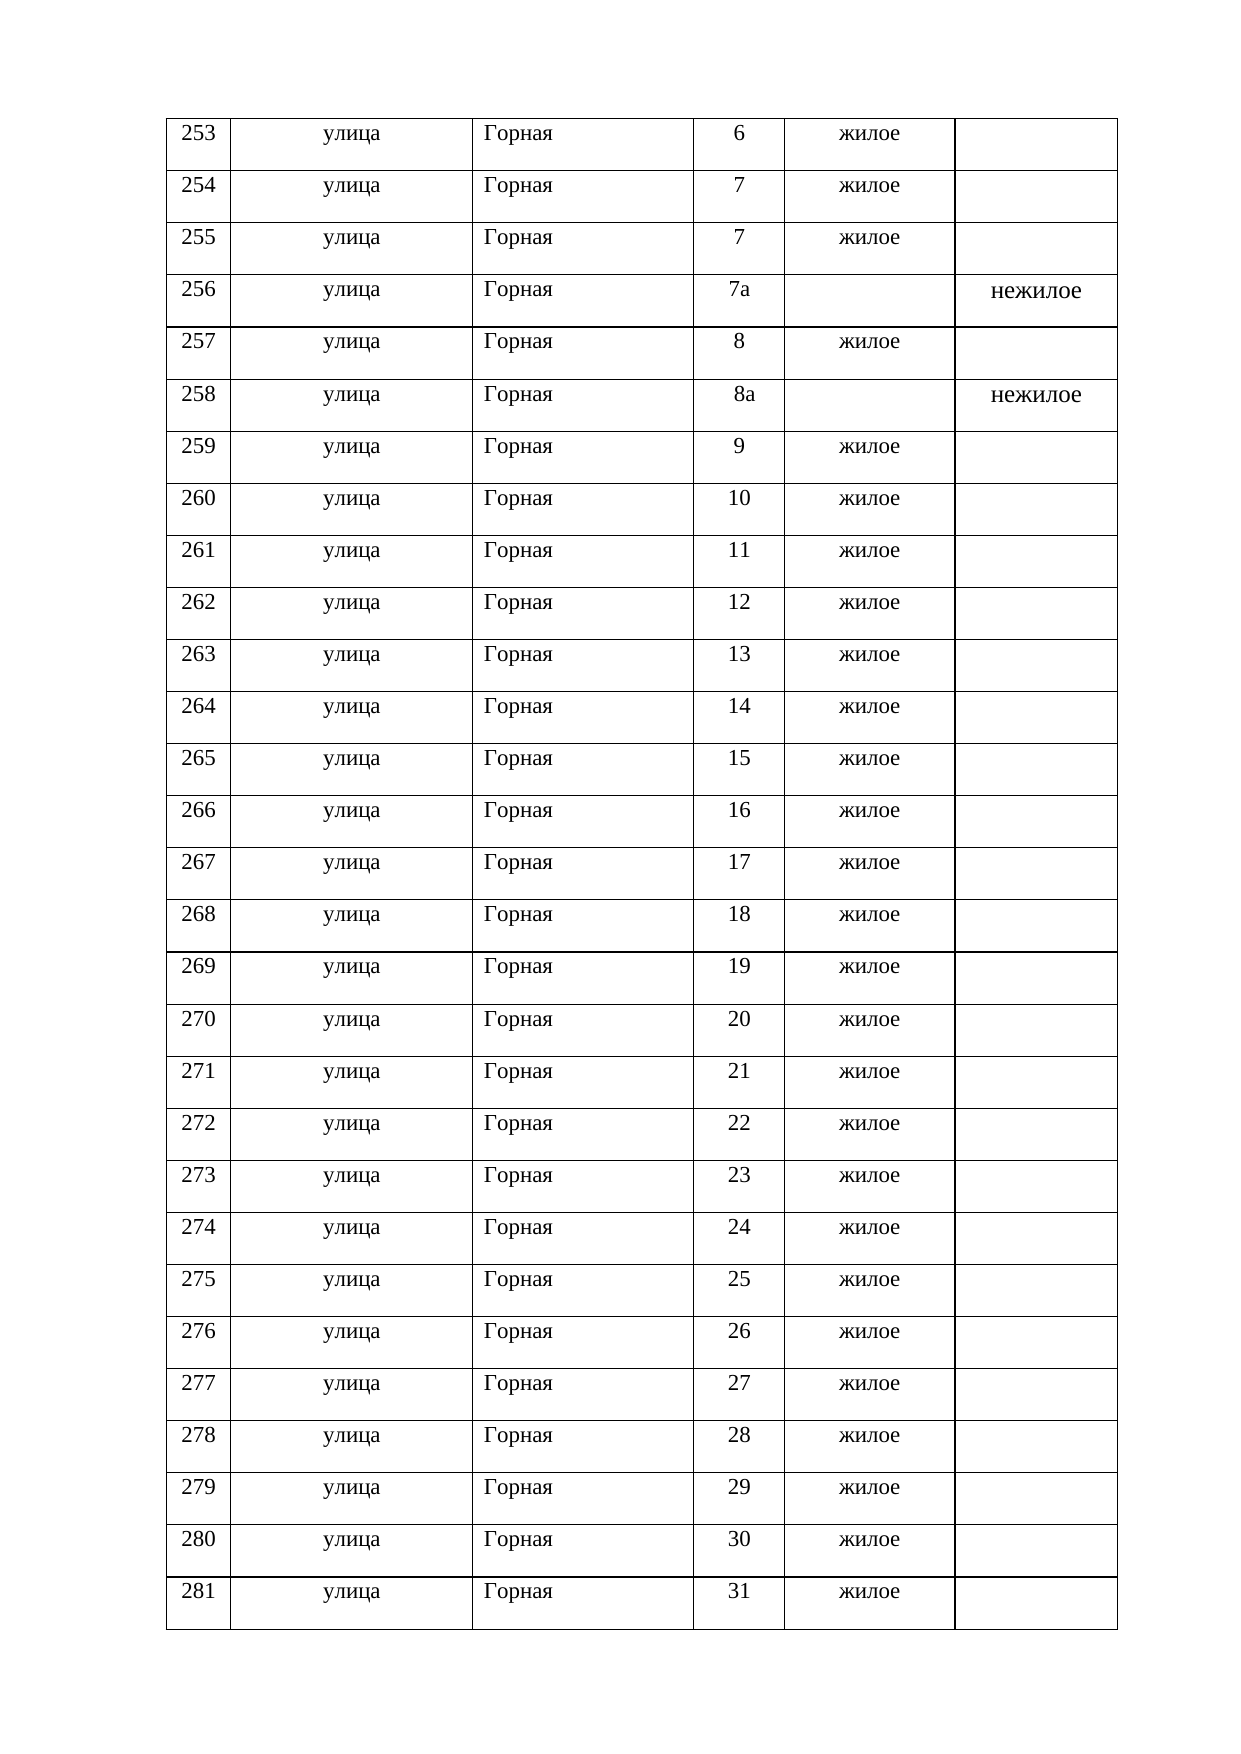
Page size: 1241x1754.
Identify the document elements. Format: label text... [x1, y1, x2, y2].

table_cell улица [231, 223, 472, 274]
table_cell 260 [167, 484, 230, 535]
table_cell 19 [694, 953, 784, 1003]
table_cell Горная [473, 1317, 693, 1368]
table_cell улица [231, 640, 472, 691]
table_cell улица [231, 1421, 472, 1472]
table_cell жилое [785, 692, 954, 743]
table_cell Горная [473, 1369, 693, 1420]
table_cell Горная [473, 119, 693, 170]
table_cell 7 [694, 223, 784, 274]
table_cell [956, 432, 1117, 483]
table_cell жилое [785, 1005, 954, 1056]
table_cell 27 [694, 1369, 784, 1420]
table_cell [956, 1525, 1117, 1576]
table_cell 21 [694, 1057, 784, 1108]
table_cell Горная [473, 640, 693, 691]
table_cell жилое [785, 1057, 954, 1108]
table_cell 276 [167, 1317, 230, 1368]
table_cell 281 [167, 1578, 230, 1628]
table_cell улица [231, 1317, 472, 1368]
table_cell 14 [694, 692, 784, 743]
table_cell 258 [167, 380, 230, 431]
table_cell Горная [473, 484, 693, 535]
table_cell 254 [167, 171, 230, 222]
table_cell нежилое [956, 380, 1117, 431]
table_cell жилое [785, 640, 954, 691]
table_cell улица [231, 1265, 472, 1316]
table_cell улица [231, 1578, 472, 1628]
table_cell жилое [785, 484, 954, 535]
table_cell [956, 588, 1117, 639]
table_cell жилое [785, 1265, 954, 1316]
table_cell 263 [167, 640, 230, 691]
table_cell Горная [473, 171, 693, 222]
table_cell [785, 275, 954, 326]
table_cell Горная [473, 744, 693, 795]
table_cell Горная [473, 1265, 693, 1316]
table_cell Горная [473, 1525, 693, 1576]
table_cell Горная [473, 1473, 693, 1524]
table_cell улица [231, 692, 472, 743]
table_cell 31 [694, 1578, 784, 1628]
table_cell Горная [473, 275, 693, 326]
table_cell 20 [694, 1005, 784, 1056]
table_cell [956, 1265, 1117, 1316]
table_cell 259 [167, 432, 230, 483]
table_cell [956, 1421, 1117, 1472]
table_cell 8 [694, 328, 784, 378]
table_cell 275 [167, 1265, 230, 1316]
table_cell 22 [694, 1109, 784, 1160]
table_cell улица [231, 484, 472, 535]
table_cell [956, 1473, 1117, 1524]
table_cell 266 [167, 796, 230, 847]
table_cell улица [231, 275, 472, 326]
table_cell [956, 744, 1117, 795]
table_cell [956, 953, 1117, 1003]
table_cell 24 [694, 1213, 784, 1264]
table_cell [956, 640, 1117, 691]
table_cell 269 [167, 953, 230, 1003]
table_cell 18 [694, 900, 784, 951]
table_cell 273 [167, 1161, 230, 1212]
table_cell Горная [473, 953, 693, 1003]
table_cell 28 [694, 1421, 784, 1472]
table_cell 6 [694, 119, 784, 170]
table_cell жилое [785, 223, 954, 274]
table_cell улица [231, 796, 472, 847]
table_cell 25 [694, 1265, 784, 1316]
table_cell [956, 119, 1117, 170]
table_cell улица [231, 1005, 472, 1056]
table_cell Горная [473, 380, 693, 431]
table_cell Горная [473, 223, 693, 274]
table_cell улица [231, 900, 472, 951]
table_cell Горная [473, 588, 693, 639]
table_cell Горная [473, 1005, 693, 1056]
table_cell 30 [694, 1525, 784, 1576]
table_cell [956, 848, 1117, 899]
table_cell жилое [785, 1525, 954, 1576]
table_cell жилое [785, 328, 954, 378]
table_cell улица [231, 953, 472, 1003]
table_cell Горная [473, 848, 693, 899]
table_cell 277 [167, 1369, 230, 1420]
table_cell улица [231, 536, 472, 587]
table_cell 7а [694, 275, 784, 326]
table_cell жилое [785, 432, 954, 483]
table_cell [956, 900, 1117, 951]
table_cell жилое [785, 900, 954, 951]
table_cell [956, 484, 1117, 535]
table_cell 262 [167, 588, 230, 639]
table_cell 10 [694, 484, 784, 535]
table_cell 271 [167, 1057, 230, 1108]
table_cell [956, 328, 1117, 378]
table_cell улица [231, 1161, 472, 1212]
table_cell [956, 1005, 1117, 1056]
table_cell 17 [694, 848, 784, 899]
table_cell [956, 1057, 1117, 1108]
table_cell жилое [785, 1421, 954, 1472]
table_cell 26 [694, 1317, 784, 1368]
table_cell 264 [167, 692, 230, 743]
table_cell 9 [694, 432, 784, 483]
table_cell Горная [473, 536, 693, 587]
table_cell 29 [694, 1473, 784, 1524]
table_cell улица [231, 1213, 472, 1264]
table_cell улица [231, 1525, 472, 1576]
table_cell 15 [694, 744, 784, 795]
table_cell 23 [694, 1161, 784, 1212]
table_cell Горная [473, 1213, 693, 1264]
table_cell жилое [785, 1213, 954, 1264]
table_cell [956, 536, 1117, 587]
table_cell улица [231, 328, 472, 378]
table_cell жилое [785, 1369, 954, 1420]
table_cell жилое [785, 953, 954, 1003]
table_cell жилое [785, 796, 954, 847]
table_cell 278 [167, 1421, 230, 1472]
table_cell 261 [167, 536, 230, 587]
table_cell улица [231, 1473, 472, 1524]
table_cell Горная [473, 1421, 693, 1472]
table_cell [956, 796, 1117, 847]
table_cell улица [231, 588, 472, 639]
table_cell 279 [167, 1473, 230, 1524]
table_cell Горная [473, 1161, 693, 1212]
table_cell Горная [473, 1578, 693, 1628]
table_cell [785, 380, 954, 431]
table_cell жилое [785, 1578, 954, 1628]
table_cell жилое [785, 536, 954, 587]
table_cell Горная [473, 1057, 693, 1108]
table_cell жилое [785, 744, 954, 795]
table_cell улица [231, 1369, 472, 1420]
table_cell жилое [785, 1161, 954, 1212]
table_cell 272 [167, 1109, 230, 1160]
table_cell 13 [694, 640, 784, 691]
table_cell 253 [167, 119, 230, 170]
table_cell улица [231, 744, 472, 795]
table_cell [956, 692, 1117, 743]
table_cell Горная [473, 900, 693, 951]
table_cell 267 [167, 848, 230, 899]
table_cell 7 [694, 171, 784, 222]
table_cell улица [231, 1057, 472, 1108]
table_cell [956, 1369, 1117, 1420]
table_cell [956, 1213, 1117, 1264]
table_cell улица [231, 119, 472, 170]
table_cell 256 [167, 275, 230, 326]
table_cell улица [231, 848, 472, 899]
table_cell 12 [694, 588, 784, 639]
table_cell 270 [167, 1005, 230, 1056]
table_cell [956, 223, 1117, 274]
table_cell жилое [785, 1109, 954, 1160]
table_cell 8а [694, 380, 784, 431]
table_cell улица [231, 171, 472, 222]
table_cell нежилое [956, 275, 1117, 326]
table_cell 16 [694, 796, 784, 847]
table_cell 11 [694, 536, 784, 587]
table_cell [956, 171, 1117, 222]
table_cell улица [231, 432, 472, 483]
table_cell Горная [473, 692, 693, 743]
table_cell 255 [167, 223, 230, 274]
table_cell жилое [785, 171, 954, 222]
table_cell Горная [473, 1109, 693, 1160]
table_cell 257 [167, 328, 230, 378]
table_cell Горная [473, 796, 693, 847]
table_cell жилое [785, 588, 954, 639]
table_cell 265 [167, 744, 230, 795]
table_cell улица [231, 380, 472, 431]
table_cell жилое [785, 1317, 954, 1368]
table_cell Горная [473, 432, 693, 483]
table_cell 280 [167, 1525, 230, 1576]
table_cell жилое [785, 1473, 954, 1524]
table_cell [956, 1109, 1117, 1160]
table_cell [956, 1317, 1117, 1368]
table_cell 268 [167, 900, 230, 951]
table_cell жилое [785, 119, 954, 170]
table_cell [956, 1578, 1117, 1628]
table_cell 274 [167, 1213, 230, 1264]
table_cell Горная [473, 328, 693, 378]
table_cell [956, 1161, 1117, 1212]
table_cell жилое [785, 848, 954, 899]
table_cell улица [231, 1109, 472, 1160]
